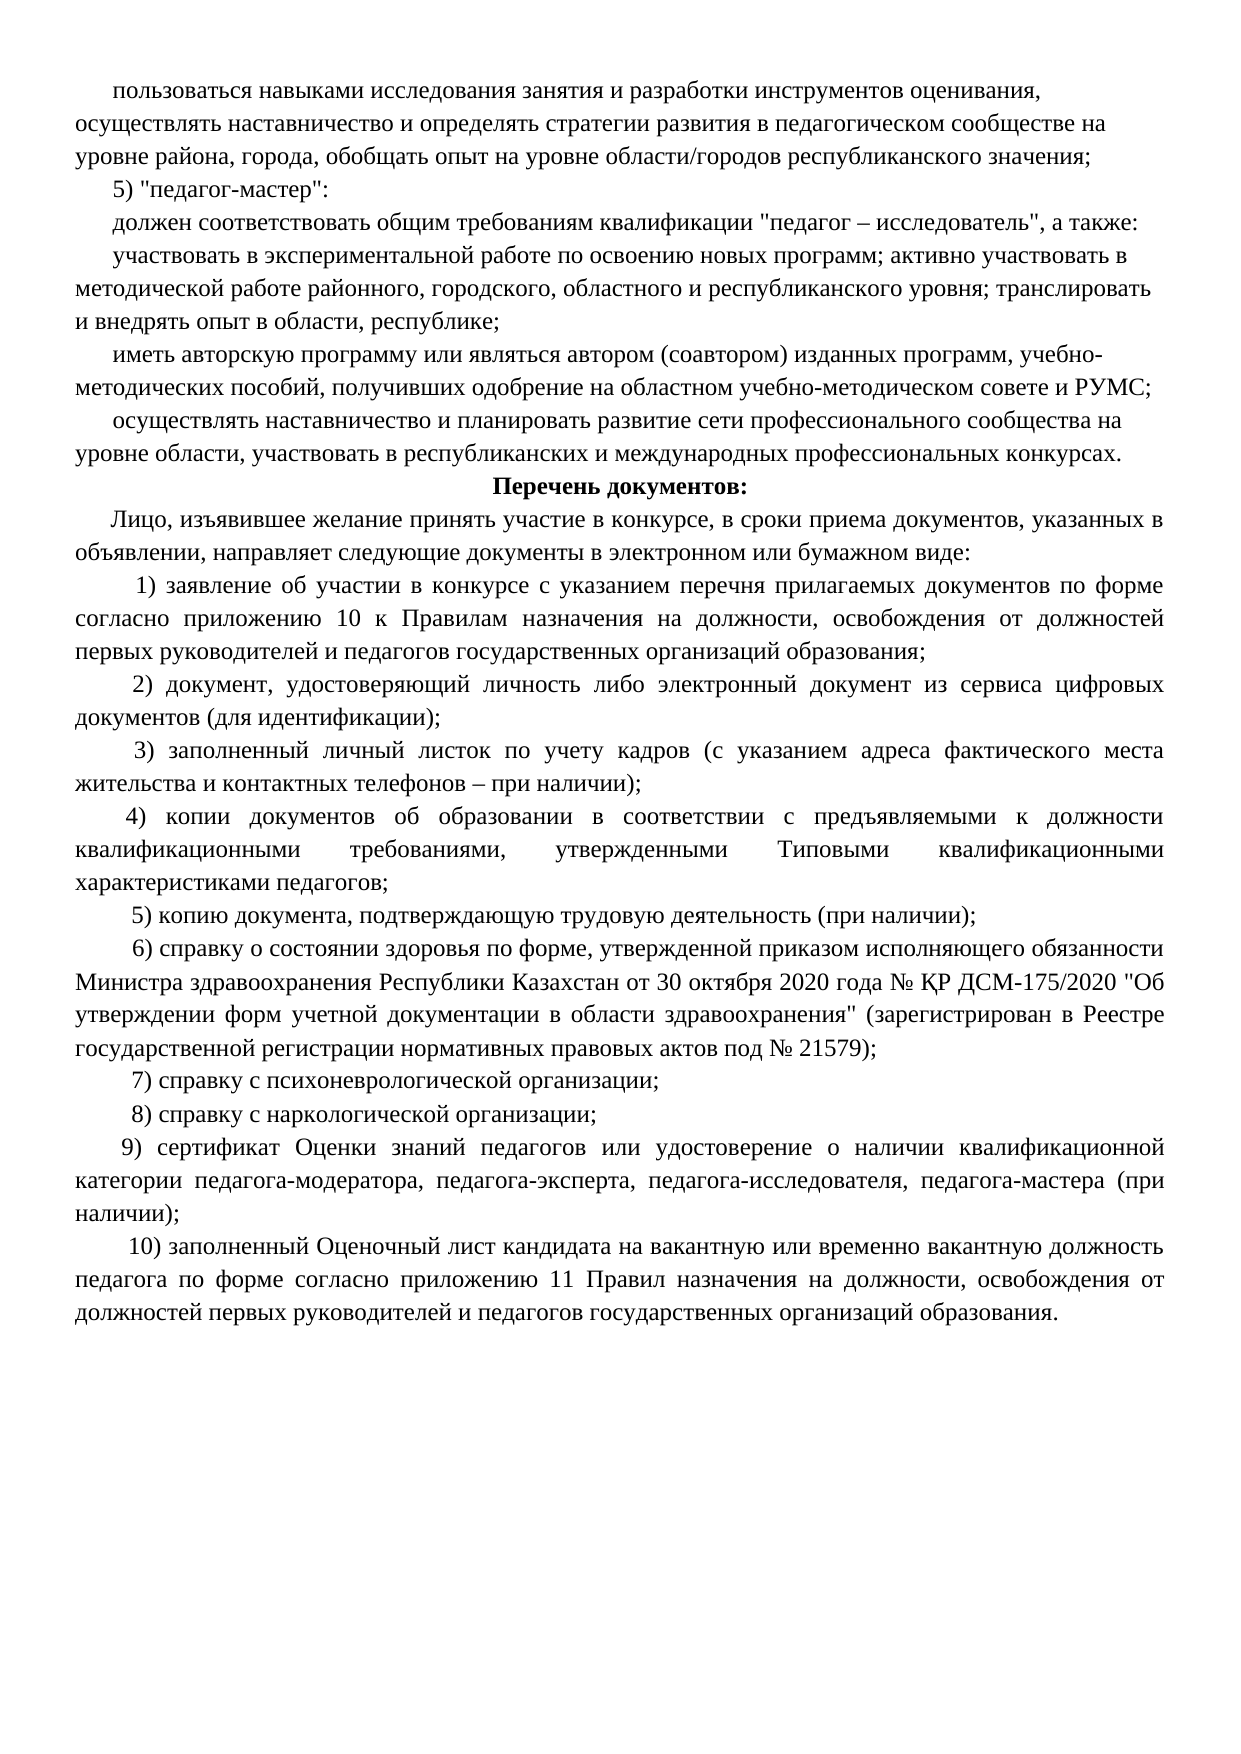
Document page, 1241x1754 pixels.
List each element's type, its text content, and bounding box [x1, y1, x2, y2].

text Перечень документов: [75, 471, 1165, 500]
text 6) справку о состоянии здоровья по форме, утвержденной приказом исполняющего обязанности Министра здравоохранения Республики Казахстан от 30 октября 2020 года № ҚР ДСМ-175/2020 "Об утверждении форм учетной документации в области здравоохранения" (зарегистрирован в Реестре государственной регистрации нормативных правовых актов под № 21579); [75, 933, 1165, 1061]
text должен соответствовать общим требованиям квалификации "педагог – исследователь", а также: [75, 207, 1165, 236]
text 7) справку с психоневрологической организации; [75, 1066, 1165, 1094]
text 10) заполненный Оценочный лист кандидата на вакантную или временно вакантную должность педагога по форме согласно приложению 11 Правил назначения на должности, освобождения от должностей первых руководителей и педагогов государственных организаций образования. [75, 1231, 1165, 1326]
text участвовать в экспериментальной работе по освоению новых программ; активно участвовать в методической работе районного, городского, областного и республиканского уровня; транслировать и внедрять опыт в области, республике; [75, 240, 1165, 335]
text 1) заявление об участии в конкурсе с указанием перечня прилагаемых документов по форме согласно приложению 10 к Правилам назначения на должности, освобождения от должностей первых руководителей и педагогов государственных организаций образования; [75, 570, 1165, 665]
text 3) заполненный личный листок по учету кадров (с указанием адреса фактического места жительства и контактных телефонов – при наличии); [75, 735, 1165, 797]
text пользоваться навыками исследования занятия и разработки инструментов оценивания, осуществлять наставничество и определять стратегии развития в педагогическом сообществе на уровне района, города, обобщать опыт на уровне области/городов республиканского значения; [75, 75, 1165, 170]
text 9) сертификат Оценки знаний педагогов или удостоверение о наличии квалификационной категории педагога-модератора, педагога-эксперта, педагога-исследователя, педагога-мастера (при наличии); [75, 1132, 1165, 1226]
text 4) копии документов об образовании в соответствии с предъявляемыми к должности квалификационными требованиями, утвержденными Типовыми квалификационными характеристиками педагогов; [75, 801, 1165, 896]
text иметь авторскую программу или являться автором (соавтором) изданных программ, учебно-методических пособий, получивших одобрение на областном учебно-методическом совете и РУМС; [75, 339, 1165, 401]
text 5) "педагог-мастер": [75, 174, 1165, 203]
text 2) документ, удостоверяющий личность либо электронный документ из сервиса цифровых документов (для идентификации); [75, 669, 1165, 731]
text 8) справку с наркологической организации; [75, 1099, 1165, 1127]
text Лицо, изъявившее желание принять участие в конкурсе, в сроки приема документов, указанных в объявлении, направляет следующие документы в электронном или бумажном виде: [75, 504, 1165, 566]
text 5) копию документа, подтверждающую трудовую деятельность (при наличии); [75, 901, 1165, 929]
text осуществлять наставничество и планировать развитие сети профессионального сообщества на уровне области, участвовать в республиканских и международных профессиональных конкурсах. [75, 405, 1165, 467]
